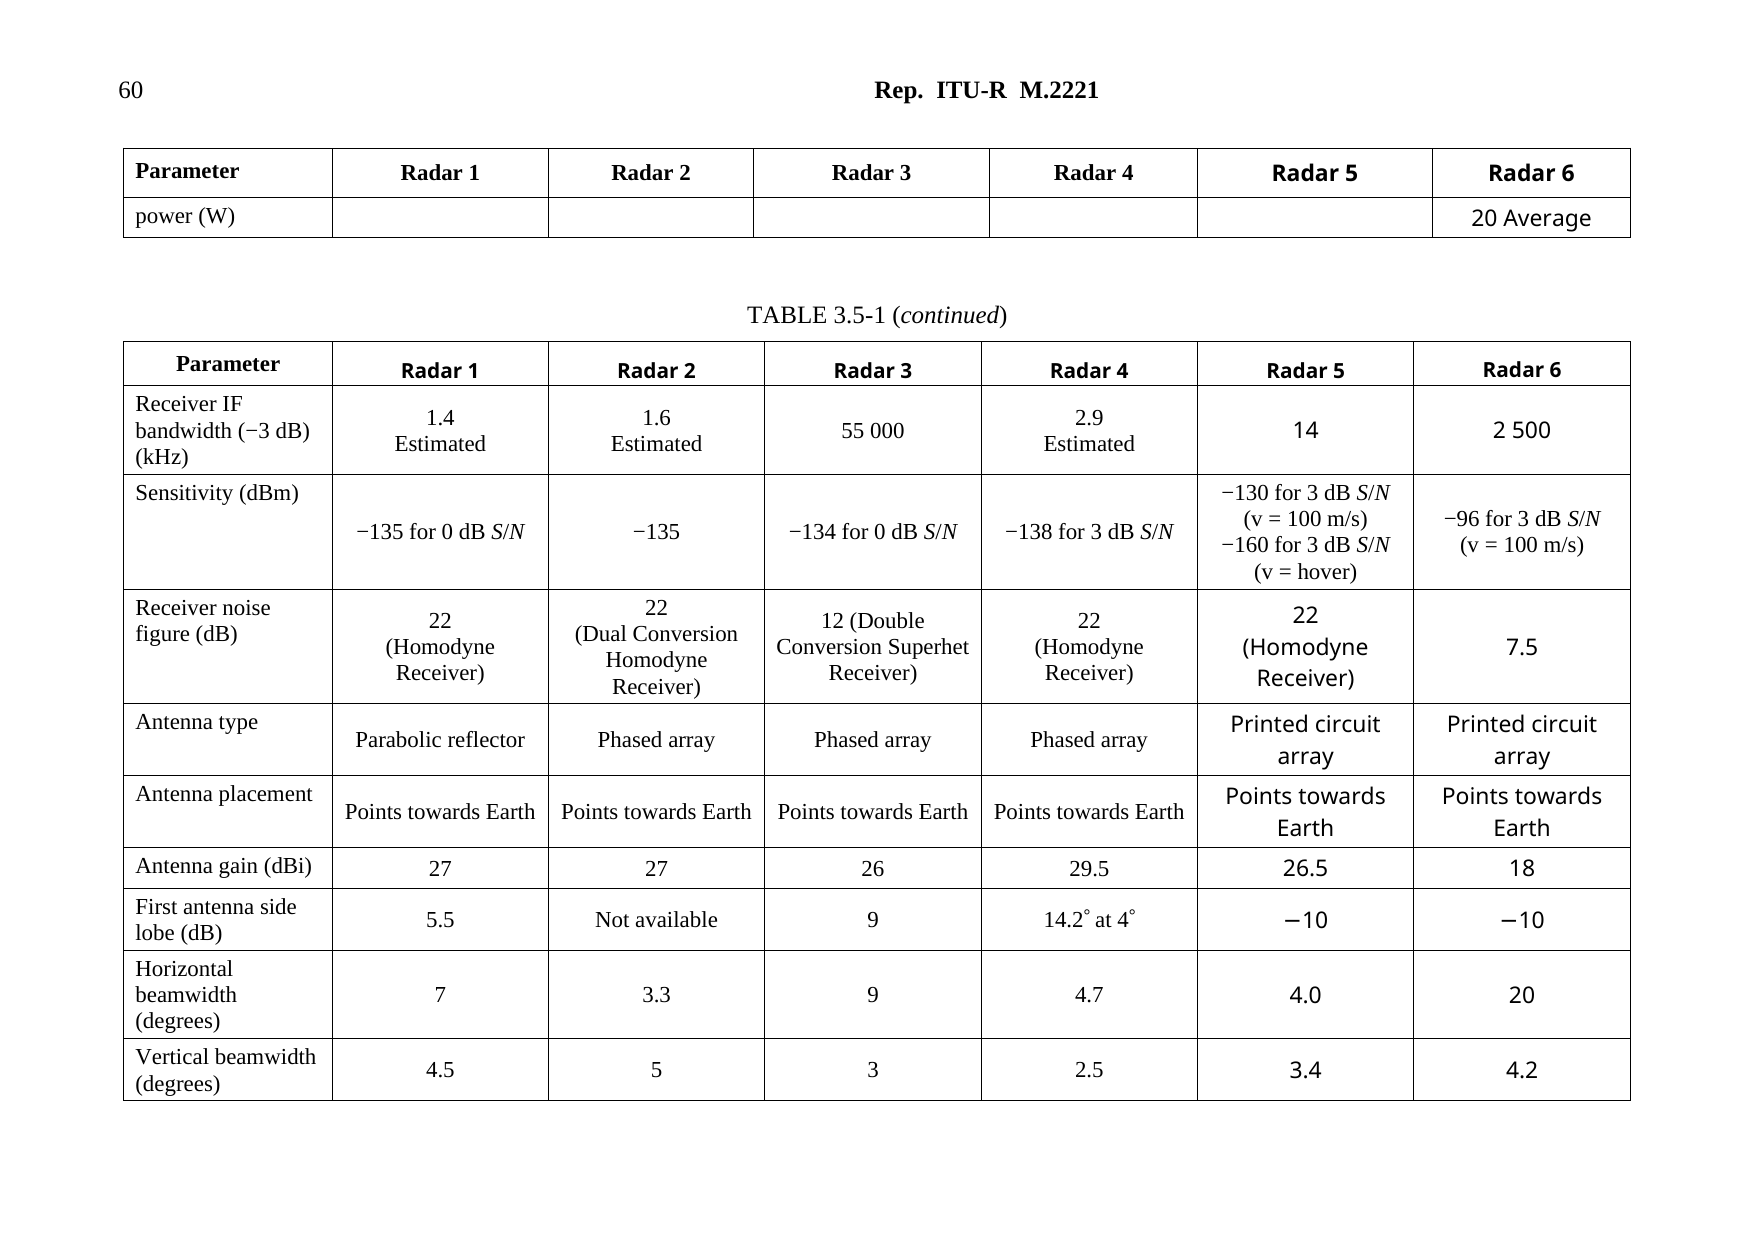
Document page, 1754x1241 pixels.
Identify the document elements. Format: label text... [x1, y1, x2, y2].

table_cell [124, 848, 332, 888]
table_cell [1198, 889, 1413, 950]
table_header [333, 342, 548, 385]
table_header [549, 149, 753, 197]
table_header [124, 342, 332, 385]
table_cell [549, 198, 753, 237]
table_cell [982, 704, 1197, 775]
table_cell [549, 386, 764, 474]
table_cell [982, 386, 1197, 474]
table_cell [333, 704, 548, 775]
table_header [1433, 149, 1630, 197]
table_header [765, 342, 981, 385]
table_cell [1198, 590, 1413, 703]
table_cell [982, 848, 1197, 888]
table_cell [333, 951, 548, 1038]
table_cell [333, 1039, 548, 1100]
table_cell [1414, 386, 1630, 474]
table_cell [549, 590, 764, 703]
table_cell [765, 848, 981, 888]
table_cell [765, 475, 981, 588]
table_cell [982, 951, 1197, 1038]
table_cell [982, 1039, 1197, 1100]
text TABLE 3.5-1 (continued) [118, 300, 1636, 329]
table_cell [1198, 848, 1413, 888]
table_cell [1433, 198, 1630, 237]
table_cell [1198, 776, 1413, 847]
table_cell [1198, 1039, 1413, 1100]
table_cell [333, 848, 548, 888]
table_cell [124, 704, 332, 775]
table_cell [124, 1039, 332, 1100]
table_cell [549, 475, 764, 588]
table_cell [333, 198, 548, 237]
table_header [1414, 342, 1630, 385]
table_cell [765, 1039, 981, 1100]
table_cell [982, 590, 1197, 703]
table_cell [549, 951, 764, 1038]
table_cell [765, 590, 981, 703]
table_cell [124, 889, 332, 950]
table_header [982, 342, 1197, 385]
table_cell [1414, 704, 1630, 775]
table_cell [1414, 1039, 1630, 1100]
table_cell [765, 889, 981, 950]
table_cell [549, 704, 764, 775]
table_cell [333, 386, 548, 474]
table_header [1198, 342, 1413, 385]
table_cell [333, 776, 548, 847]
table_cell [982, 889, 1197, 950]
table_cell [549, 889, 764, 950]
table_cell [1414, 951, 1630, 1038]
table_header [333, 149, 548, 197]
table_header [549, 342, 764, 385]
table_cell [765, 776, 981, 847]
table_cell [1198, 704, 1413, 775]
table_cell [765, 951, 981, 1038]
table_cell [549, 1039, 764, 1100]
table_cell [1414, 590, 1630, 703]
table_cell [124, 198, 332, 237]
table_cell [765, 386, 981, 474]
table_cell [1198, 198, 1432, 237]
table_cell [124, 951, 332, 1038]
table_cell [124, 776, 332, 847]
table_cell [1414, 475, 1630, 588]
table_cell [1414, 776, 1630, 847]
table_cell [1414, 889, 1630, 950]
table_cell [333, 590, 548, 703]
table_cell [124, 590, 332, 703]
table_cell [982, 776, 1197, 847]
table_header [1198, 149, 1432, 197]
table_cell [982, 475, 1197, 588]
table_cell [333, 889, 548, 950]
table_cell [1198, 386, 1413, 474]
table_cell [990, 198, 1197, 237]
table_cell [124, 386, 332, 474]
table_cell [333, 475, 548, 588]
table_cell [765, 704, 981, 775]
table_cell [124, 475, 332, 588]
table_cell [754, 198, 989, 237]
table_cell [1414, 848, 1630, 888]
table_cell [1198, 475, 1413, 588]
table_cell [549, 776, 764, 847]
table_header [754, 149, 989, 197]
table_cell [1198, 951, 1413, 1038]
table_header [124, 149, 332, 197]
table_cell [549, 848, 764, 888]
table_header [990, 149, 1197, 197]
